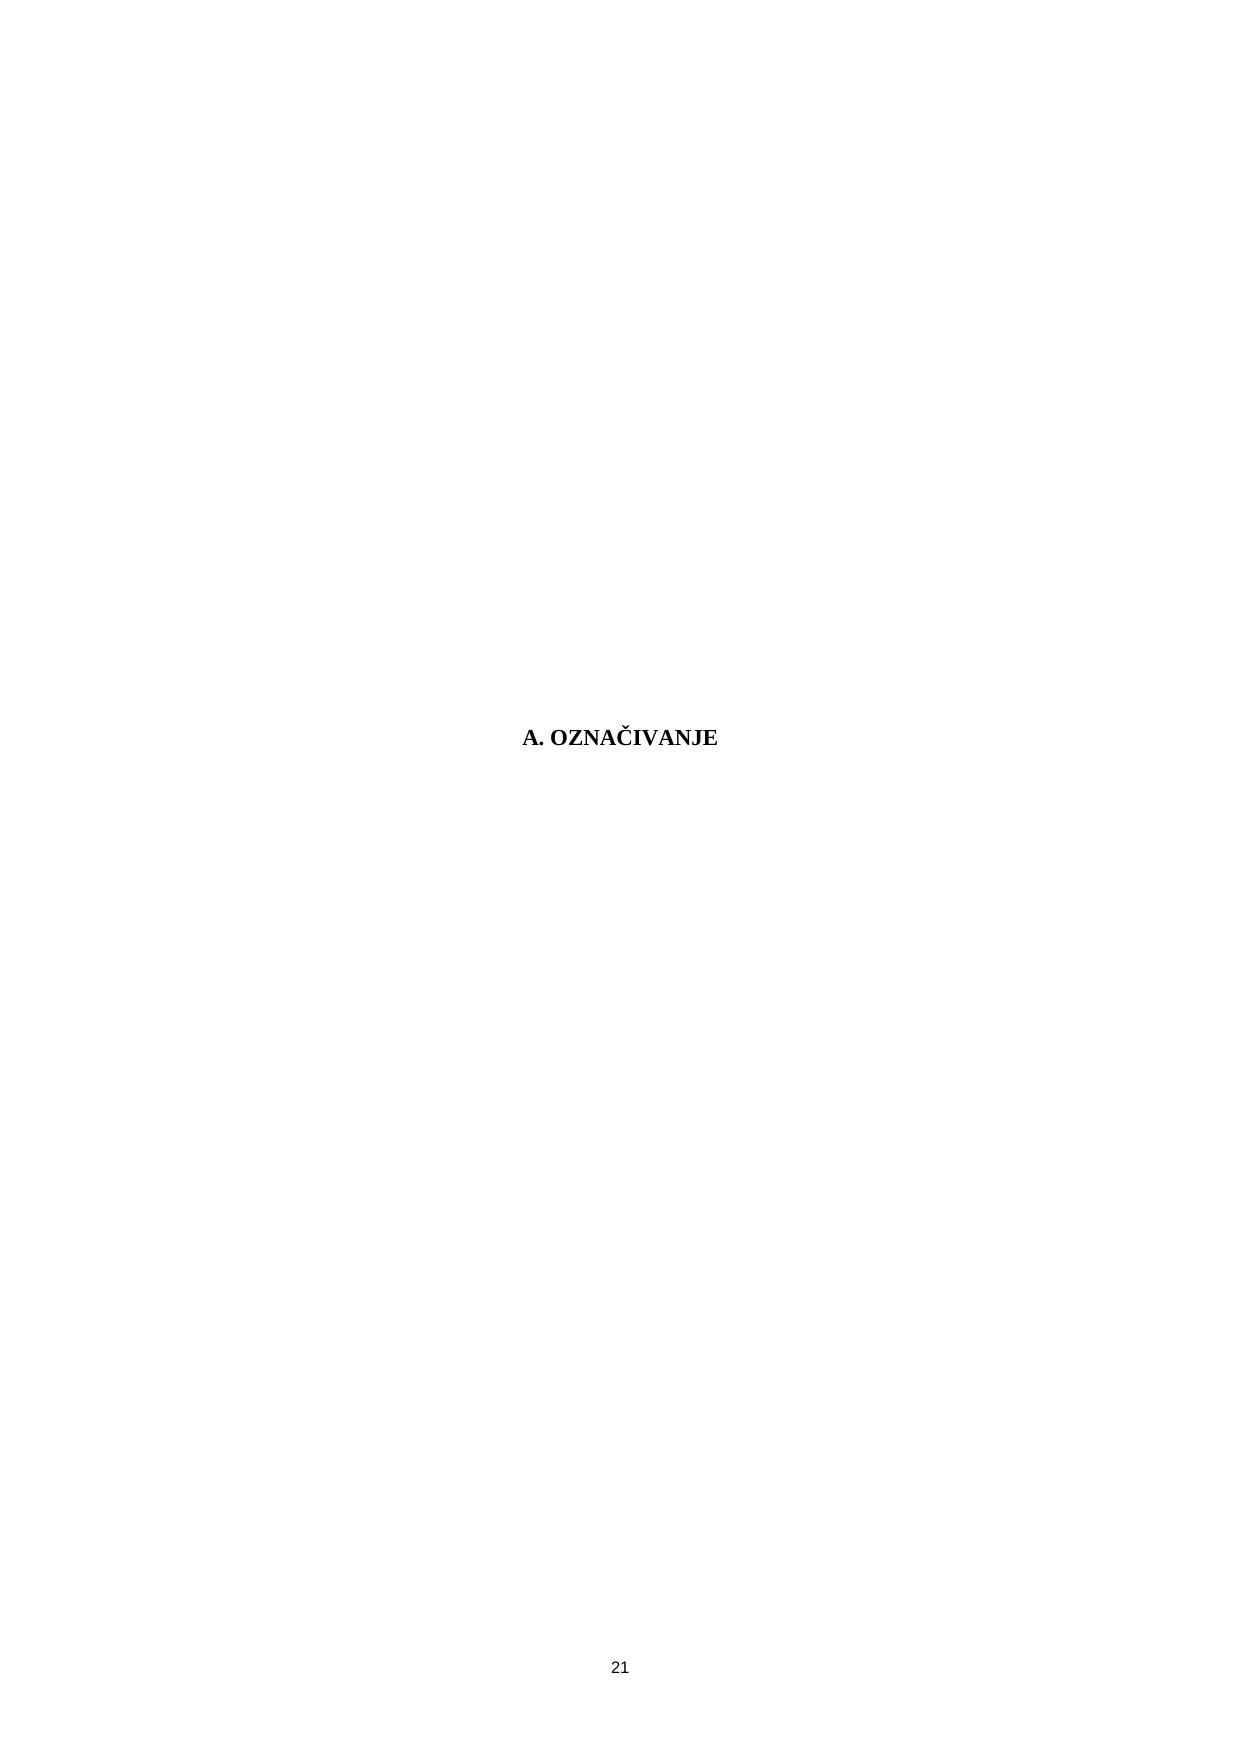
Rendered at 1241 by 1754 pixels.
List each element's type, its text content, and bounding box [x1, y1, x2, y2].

text A. OZNAČIVANJE [148, 724, 1092, 751]
